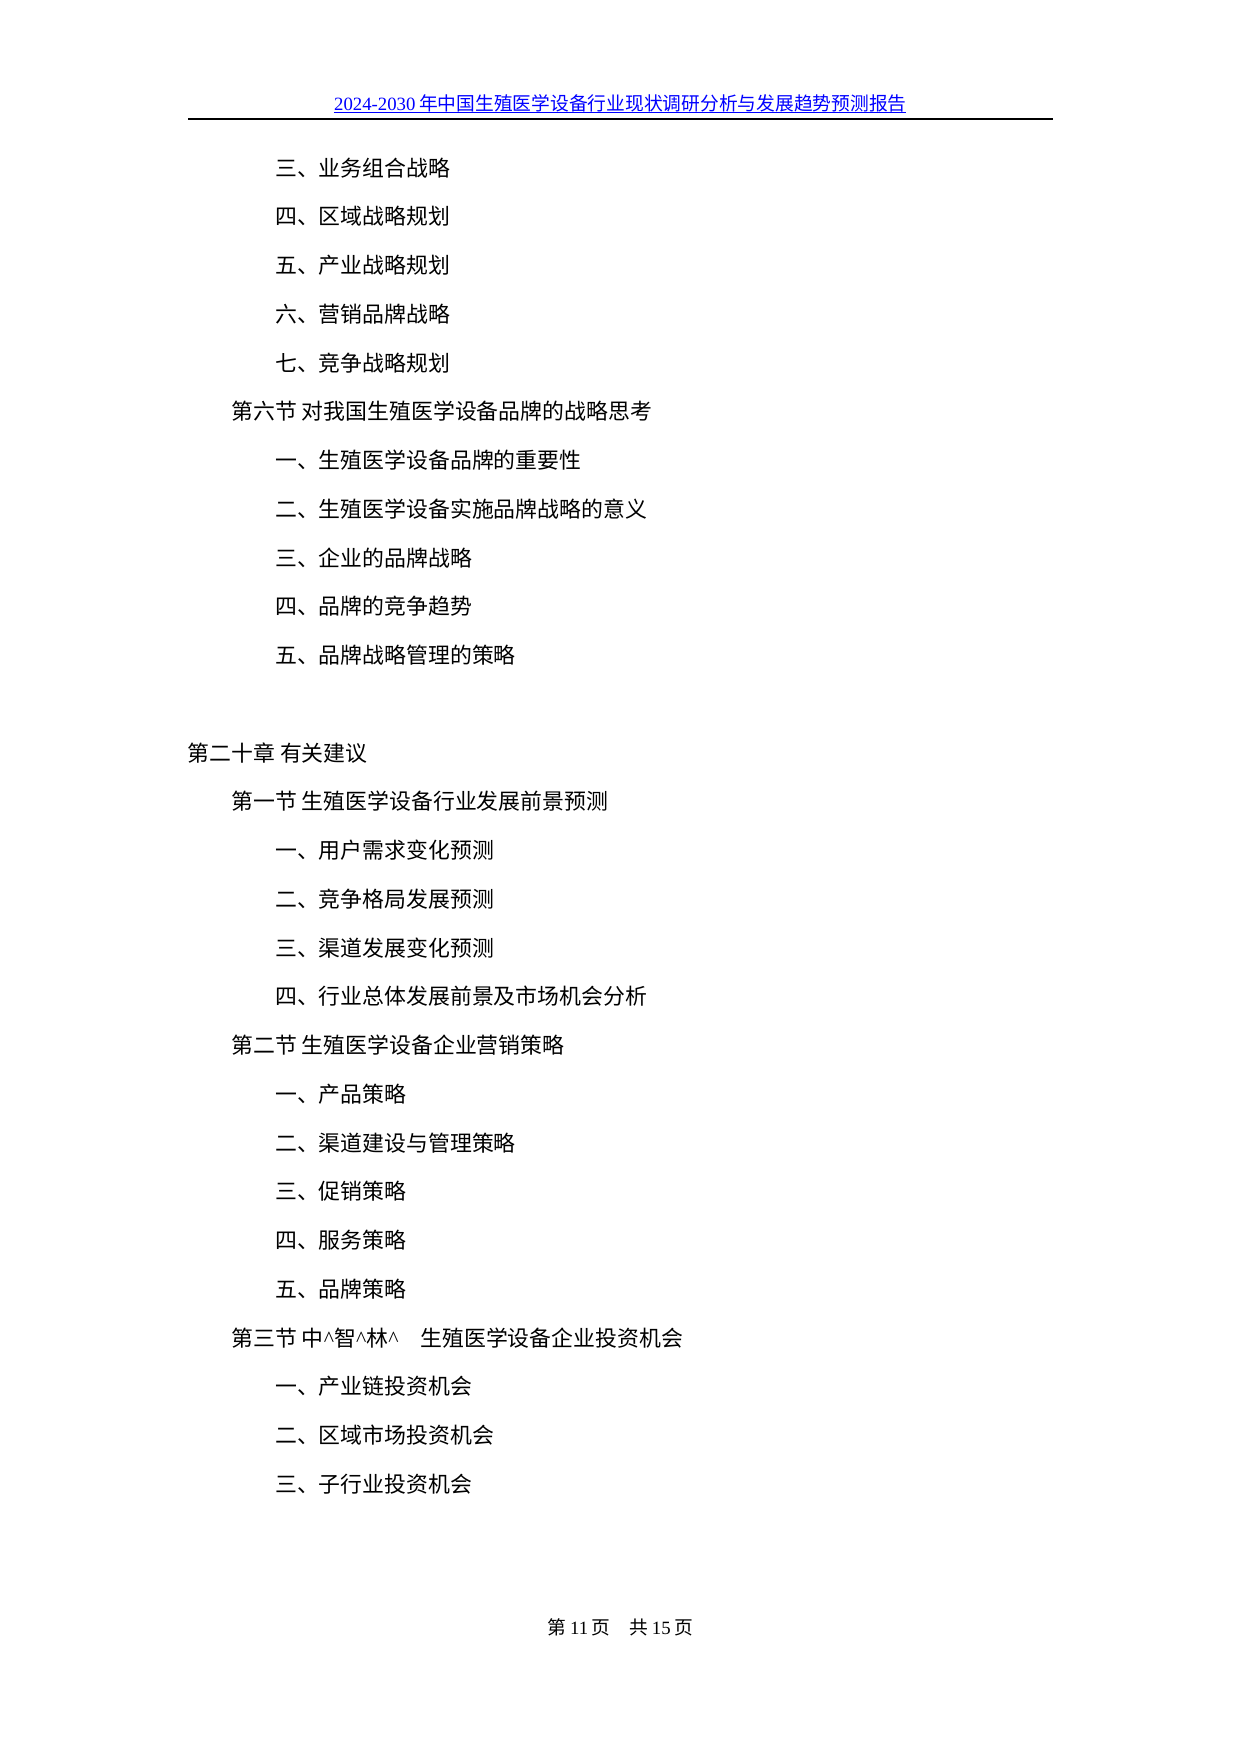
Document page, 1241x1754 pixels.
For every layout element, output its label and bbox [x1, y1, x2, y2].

text [187, 150, 1053, 1499]
